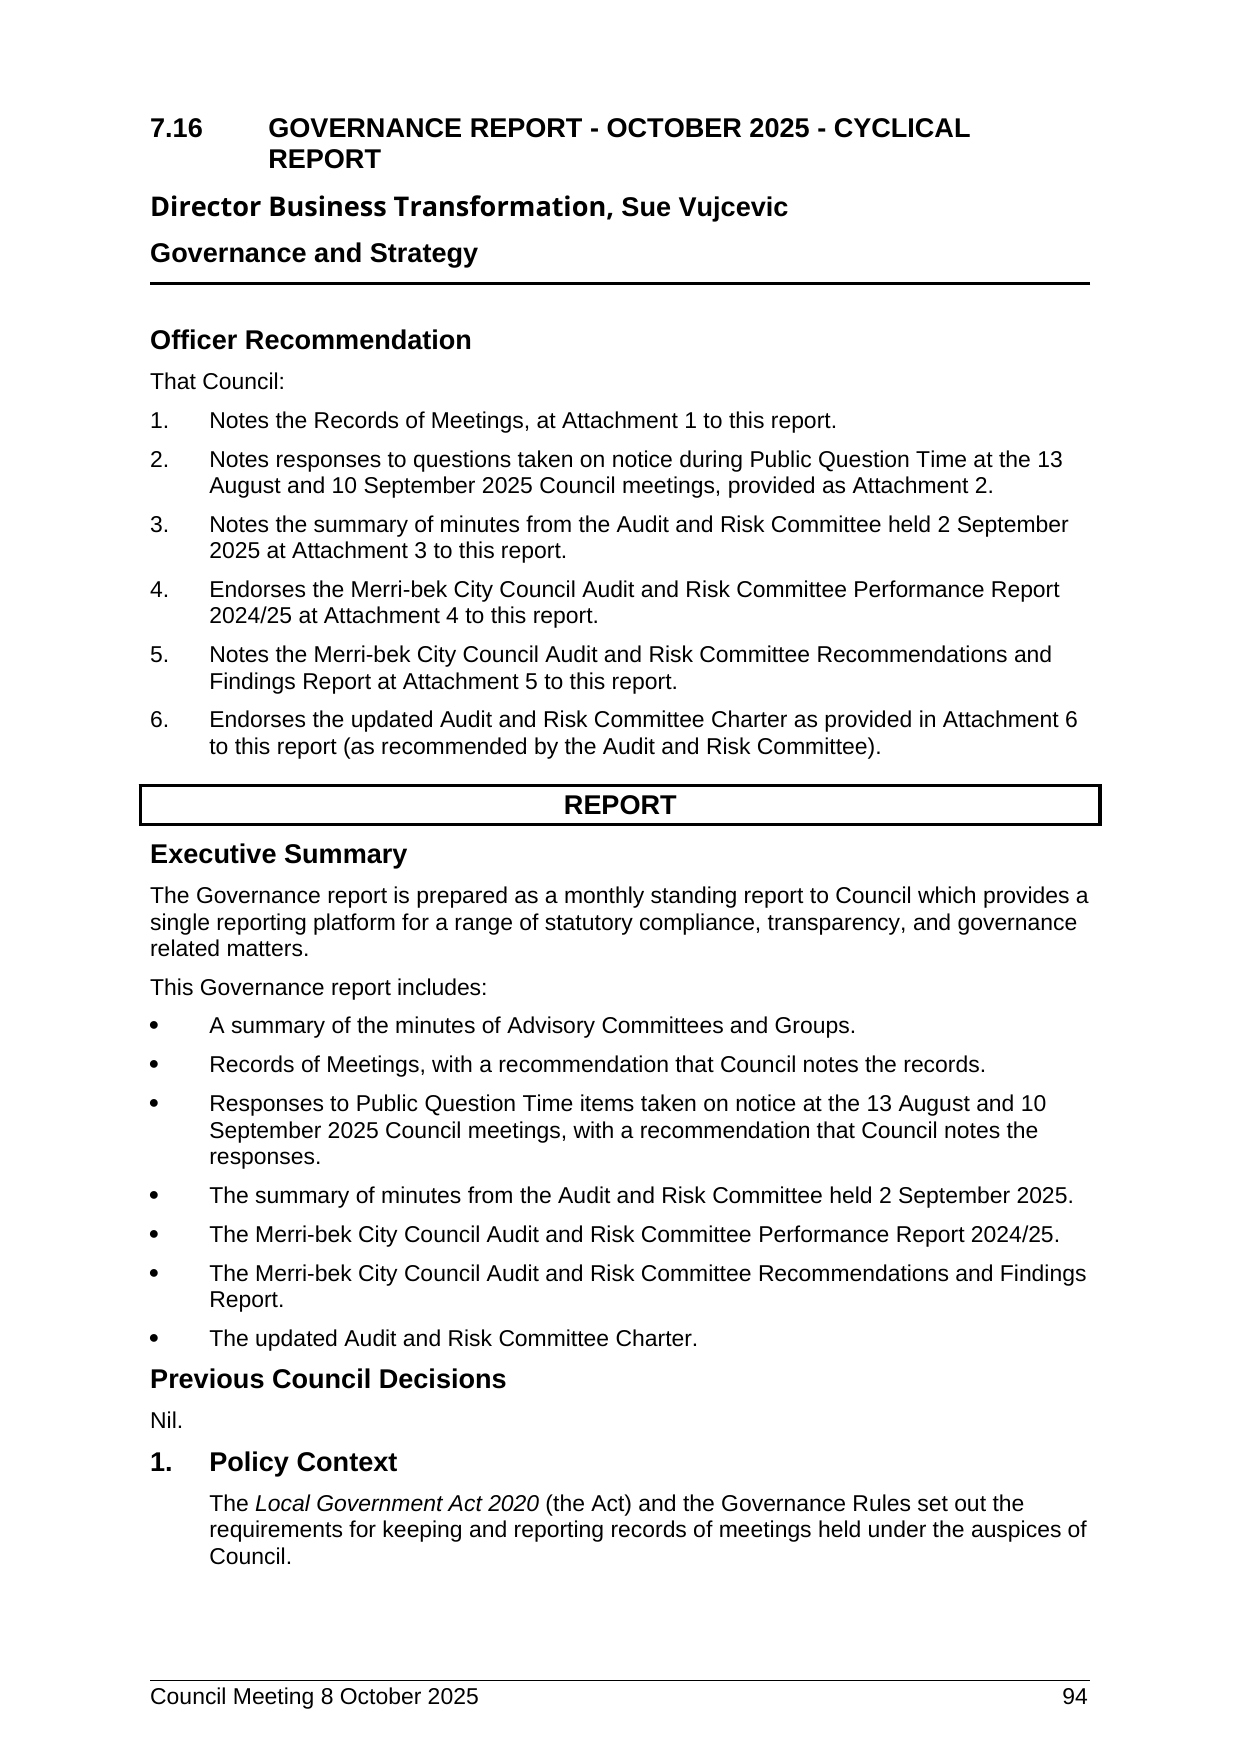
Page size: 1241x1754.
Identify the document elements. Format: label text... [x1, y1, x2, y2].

text Director Business Transformation, Sue Vujcevic [150, 187, 1090, 224]
list  The Merri-bek City Council Audit and Risk Committee Performance Report 2024/25. [150, 1221, 1090, 1247]
list  The Merri-bek City Council Audit and Risk Committee Recommendations and Findings Report. [150, 1259, 1090, 1312]
list  A summary of the minutes of Advisory Committees and Groups. [150, 1012, 1090, 1039]
text Executive Summary [150, 838, 1090, 869]
list  Records of Meetings, with a recommendation that Council notes the records. [150, 1051, 1090, 1078]
list 2. Notes responses to questions taken on notice during Public Question Time at the 13 August and 10 September 2025 Council meetings, provided as Attachment 2. [150, 446, 1090, 498]
subtitle Officer Recommendation [150, 324, 1090, 355]
list 4. Endorses the Merri-bek City Council Audit and Risk Committee Performance Report 2024/25 at Attachment 4 to this report. [150, 576, 1090, 629]
text This Governance report includes: [150, 974, 1090, 1000]
text REPORT [142, 787, 1098, 823]
text Governance and Strategy [150, 237, 1090, 268]
list That Council: [150, 368, 1090, 394]
text 7.16 Governance Report - October 2025 - Cyclical Report [150, 112, 1090, 175]
list  The updated Audit and Risk Committee Charter. [150, 1325, 1090, 1351]
list 1. Notes the Records of Meetings, at Attachment 1 to this report. [150, 407, 1090, 433]
list 6. Endorses the updated Audit and Risk Committee Charter as provided in Attachment 6 to this report (as recommended by the Audit and Risk Committee). [150, 706, 1090, 759]
list  The summary of minutes from the Audit and Risk Committee held 2 September 2025. [150, 1182, 1090, 1208]
text Nil. [150, 1407, 1090, 1434]
list 5. Notes the Merri-bek City Council Audit and Risk Committee Recommendations and Findings Report at Attachment 5 to this report. [150, 641, 1090, 694]
text 1. Policy Context [150, 1446, 1090, 1477]
text Previous Council Decisions [150, 1363, 1090, 1395]
text The Local Government Act 2020 (the Act) and the Governance Rules set out the requirements for keeping and reporting records of meetings held under the auspices of Council. [209, 1490, 1090, 1569]
text The Governance report is prepared as a monthly standing report to Council which provides a single reporting platform for a range of statutory compliance, transparency, and governance related matters. [150, 882, 1090, 961]
list 3. Notes the summary of minutes from the Audit and Risk Committee held 2 September 2025 at Attachment 3 to this report. [150, 511, 1090, 563]
list  Responses to Public Question Time items taken on notice at the 13 August and 10 September 2025 Council meetings, with a recommendation that Council notes the responses. [150, 1090, 1090, 1169]
